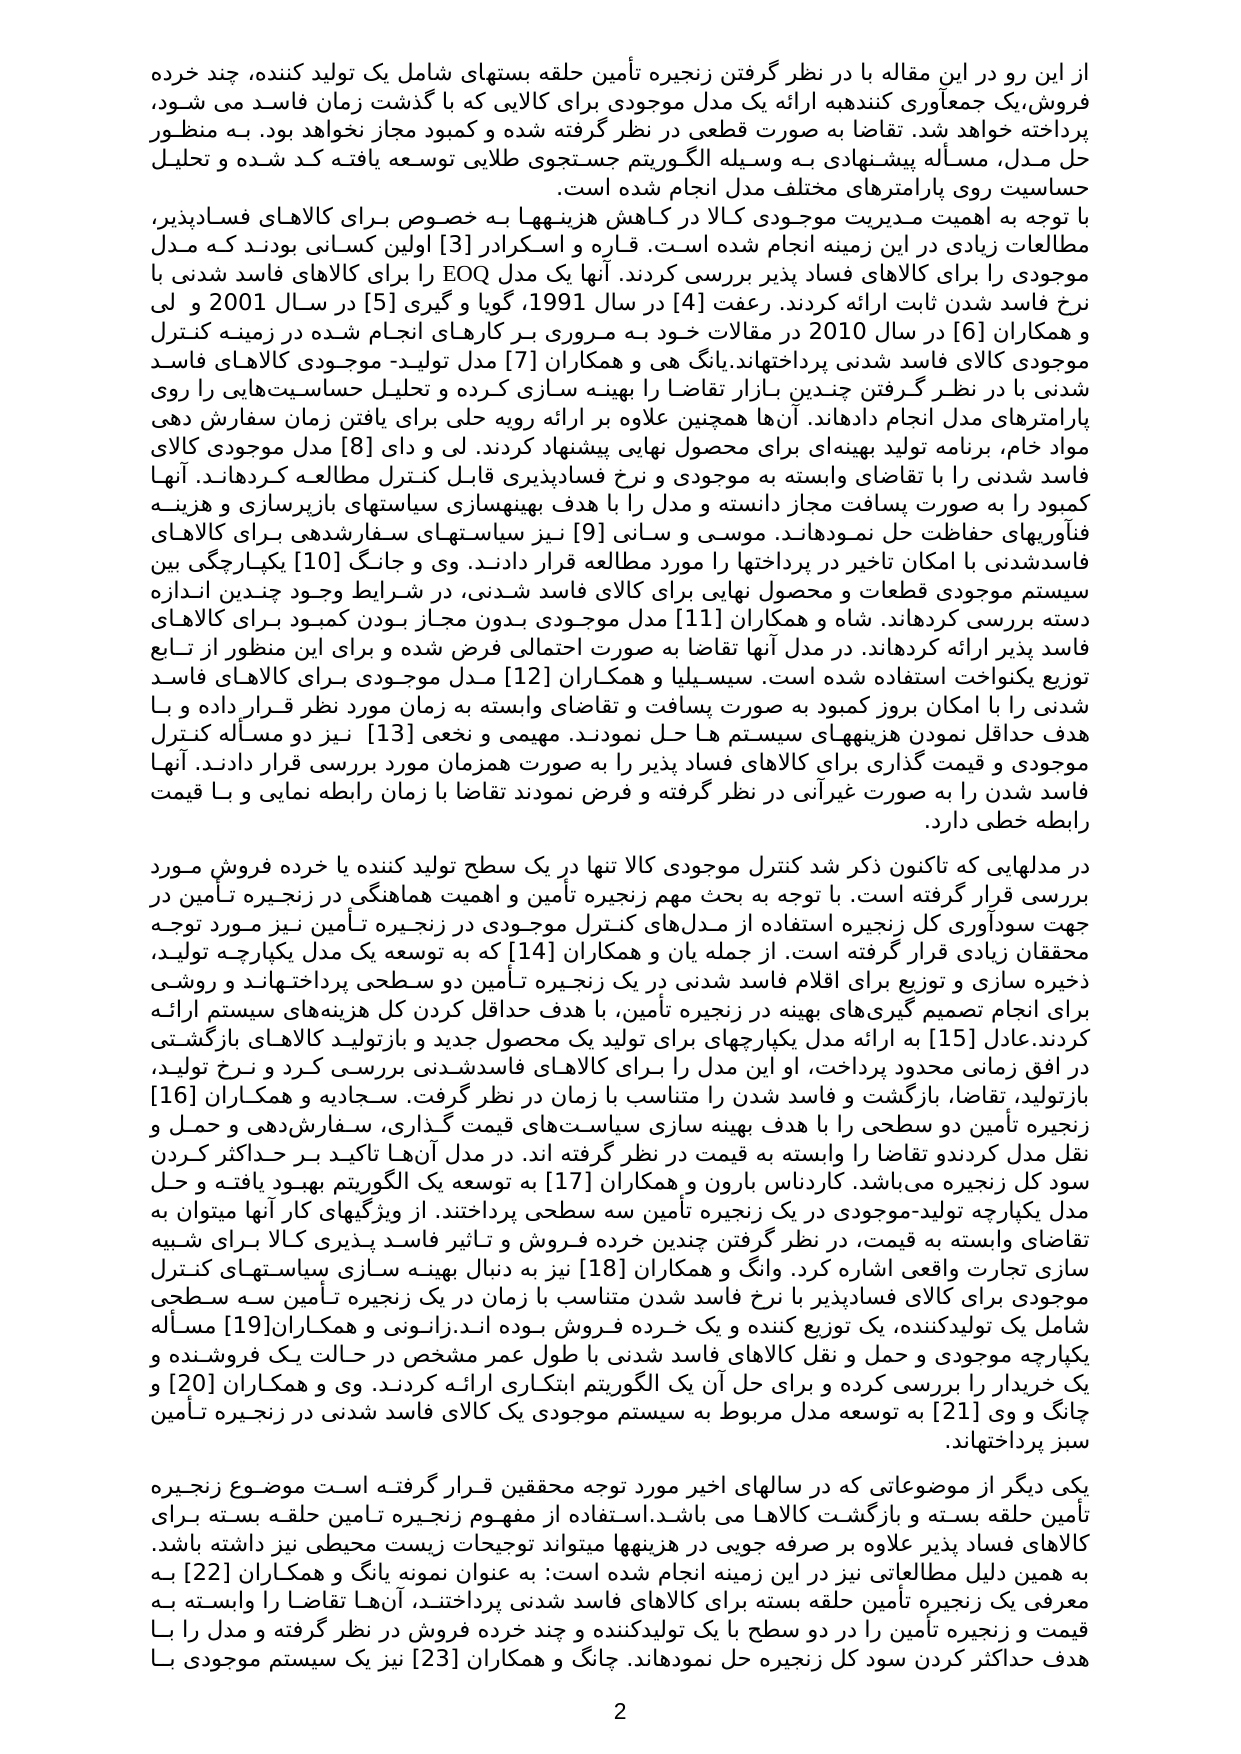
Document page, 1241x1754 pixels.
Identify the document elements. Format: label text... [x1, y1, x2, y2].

text با توجه به اهمیت مدیریت موجودی کالا در کاهش هزینهها به خصوص برای کالاهای فسادپذیر، مطالعات زیادی در این زمینه انجام شده است. قاره و اسکرادر [3] اولین کسانی بودند که مدل موجودی را برای کالاهای فساد پذیر بررسی کردند. آنها یک مدل EOQ را برای کالاهای فاسد شدنی با نرخ فاسد شدن ثابت ارائه کردند. رعفت [4] در سال 1991، گویا و گیری [5] در سال 2001 و لی و همکاران [6] در سال 2010 در مقالات خود به مروری بر کارهای انجام شده در زمینه کنترل موجودی کالای فاسد شدنی پرداختهاند.یانگ هی و همکاران [7] مدل تولید- موجودی کالاهای فاسد شدنی با در نظر گرفتن چندین بازار تقاضا را بهینه سازی کرده و تحلیل حساسیت‌هایی را روی پارامترهای مدل انجام دادهاند. آن‌ها همچنین علاوه بر ارائه رویه حلی برای یافتن زمان سفارش دهی مواد خام، برنامه تولید بهینه‌ای برای محصول نهایی پیشنهاد کردند. لی و دای [8] مدل موجودی کالای فاسد شدنی را با تقاضای وابسته به موجودی و نرخ فسادپذیری قابل کنترل مطالعه کردهاند. آنها کمبود را به صورت پسافت مجاز دانسته و مدل را با هدف بهینهسازی سیاستهای بازپرسازی و هزینه فنآوریهای حفاظت حل نمودهاند. موسی و سانی [9] نیز سیاستهای سفارشدهی برای کالاهای فاسدشدنی با امکان تاخیر در پرداختها را مورد مطالعه قرار دادند. وی و جانگ [10] یکپارچگی بین سیستم موجودی قطعات و محصول نهایی برای کالای فاسد شدنی، در شرایط وجود چندین اندازه دسته بررسی کردهاند. شاه و همکاران [11] مدل موجودی بدون مجاز بودن کمبود برای کالاهای فاسد پذیر ارائه کردهاند. در مدل آنها تقاضا به صورت احتمالی فرض شده و برای این منظور از تابع توزیع یکنواخت استفاده شده است. سیسیلیا و همکاران [12] مدل موجودی برای کالاهای فاسد شدنی را با امکان بروز کمبود به صورت پسافت و تقاضای وابسته به زمان مورد نظر قرار داده و با هدف حداقل نمودن هزینههای سیستم ها حل نمودند. مهیمی و نخعی [13] نیز دو مسأله کنترل موجودی و قیمت گذاری برای کالاهای فساد پذیر را به صورت همزمان مورد بررسی قرار دادند. آنها فاسد شدن را به صورت غیرآنی در نظر گرفته و فرض نمودند تقاضا با زمان رابطه نمایی و با قیمت رابطه خطی دارد. [150, 203, 1090, 833]
text در مدلهایی که تاکنون ذکر شد کنترل موجودی کالا تنها در یک سطح تولید کننده یا خرده فروش مورد بررسی قرار گرفته است. با توجه به بحث مهم زنجیره تأمین و اهمیت هماهنگی در زنجیره تأمین در جهت سودآوری کل زنجیره استفاده از مدل‌های کنترل موجودی در زنجیره تأمین نیز مورد توجه محققان زیادی قرار گرفته است. از جمله یان و همکاران [14] که به توسعه یک مدل یکپارچه تولید، ذخیره سازی و توزیع برای اقلام فاسد شدنی در یک زنجیره تأمین دو سطحی پرداختهاند و روشی برای انجام تصمیم گیری‌های بهینه در زنجیره تأمین، با هدف حداقل کردن کل هزینه‌های سیستم ارائه کردند.عادل [15] به ارائه مدل یکپارچهای برای تولید یک محصول جدید و بازتولید کالاهای بازگشتی در افق زمانی محدود پرداخت، او این مدل را برای کالاهای فاسدشدنی بررسی کرد و نرخ تولید، بازتولید، تقاضا، بازگشت و فاسد شدن را متناسب با زمان در نظر گرفت. سجادیه و همکاران [16] زنجیره تأمین دو سطحی را با هدف بهینه سازی سیاست‌های قیمت گذاری، سفارش‌دهی و حمل و نقل مدل کردندو تقاضا را وابسته به قیمت در نظر گرفته اند. در مدل آن‌ها تاکید بر حداکثر کردن سود کل زنجیره می‌باشد. کاردناس بارون و همکاران [17] به توسعه یک الگوریتم بهبود یافته و حل مدل یکپارچه تولید-موجودی در یک زنجیره تأمین سه سطحی پرداختند. از ویژگیهای کار آنها میتوان به تقاضای وابسته به قیمت، در نظر گرفتن چندین خرده فروش و تاثیر فاسد پذیری کالا برای شبیه سازی تجارت واقعی اشاره کرد. وانگ و همکاران [18] نیز به دنبال بهینه سازی سیاستهای کنترل موجودی برای کالای فسادپذیر با نرخ فاسد شدن متناسب با زمان در یک زنجیره تأمین سه سطحی شامل یک تولیدکننده، یک توزیع کننده و یک خرده فروش بوده اند.زانونی و همکاران[19] مسأله یکپارچه موجودی و حمل و‌ نقل کالاهای فاسد شدنی با طول عمر مشخص در حالت یک فروشنده و یک خریدار را بررسی کرده و برای حل آن یک الگوریتم ابتکاری ارائه کردند. وی و همکاران [20] و چانگ و وی [21] به توسعه مدل مربوط به سیستم موجودی یک کالای فاسد شدنی در زنجیره تأمین سبز پرداختهاند. [150, 852, 1090, 1454]
text از این رو در این مقاله با در نظر گرفتن زنجیره تأمین حلقه بستهای شامل یک تولید کننده، چند خرده فروش،یک جمعآوری کنندهبه ارائه یک مدل موجودی برای کالایی که با گذشت زمان فاسد می شود، پرداخته خواهد شد. تقاضا به صورت قطعی در نظر گرفته شده و کمبود مجاز نخواهد بود. به منظور حل مدل، مسأله پیشنهادی به وسیله الگوریتم جستجوی طلایی توسعه یافته کد شده و تحلیل حساسیت روی پارامترهای مختلف مدل انجام شده است. [150, 59, 1090, 201]
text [150, 1473, 1090, 1672]
